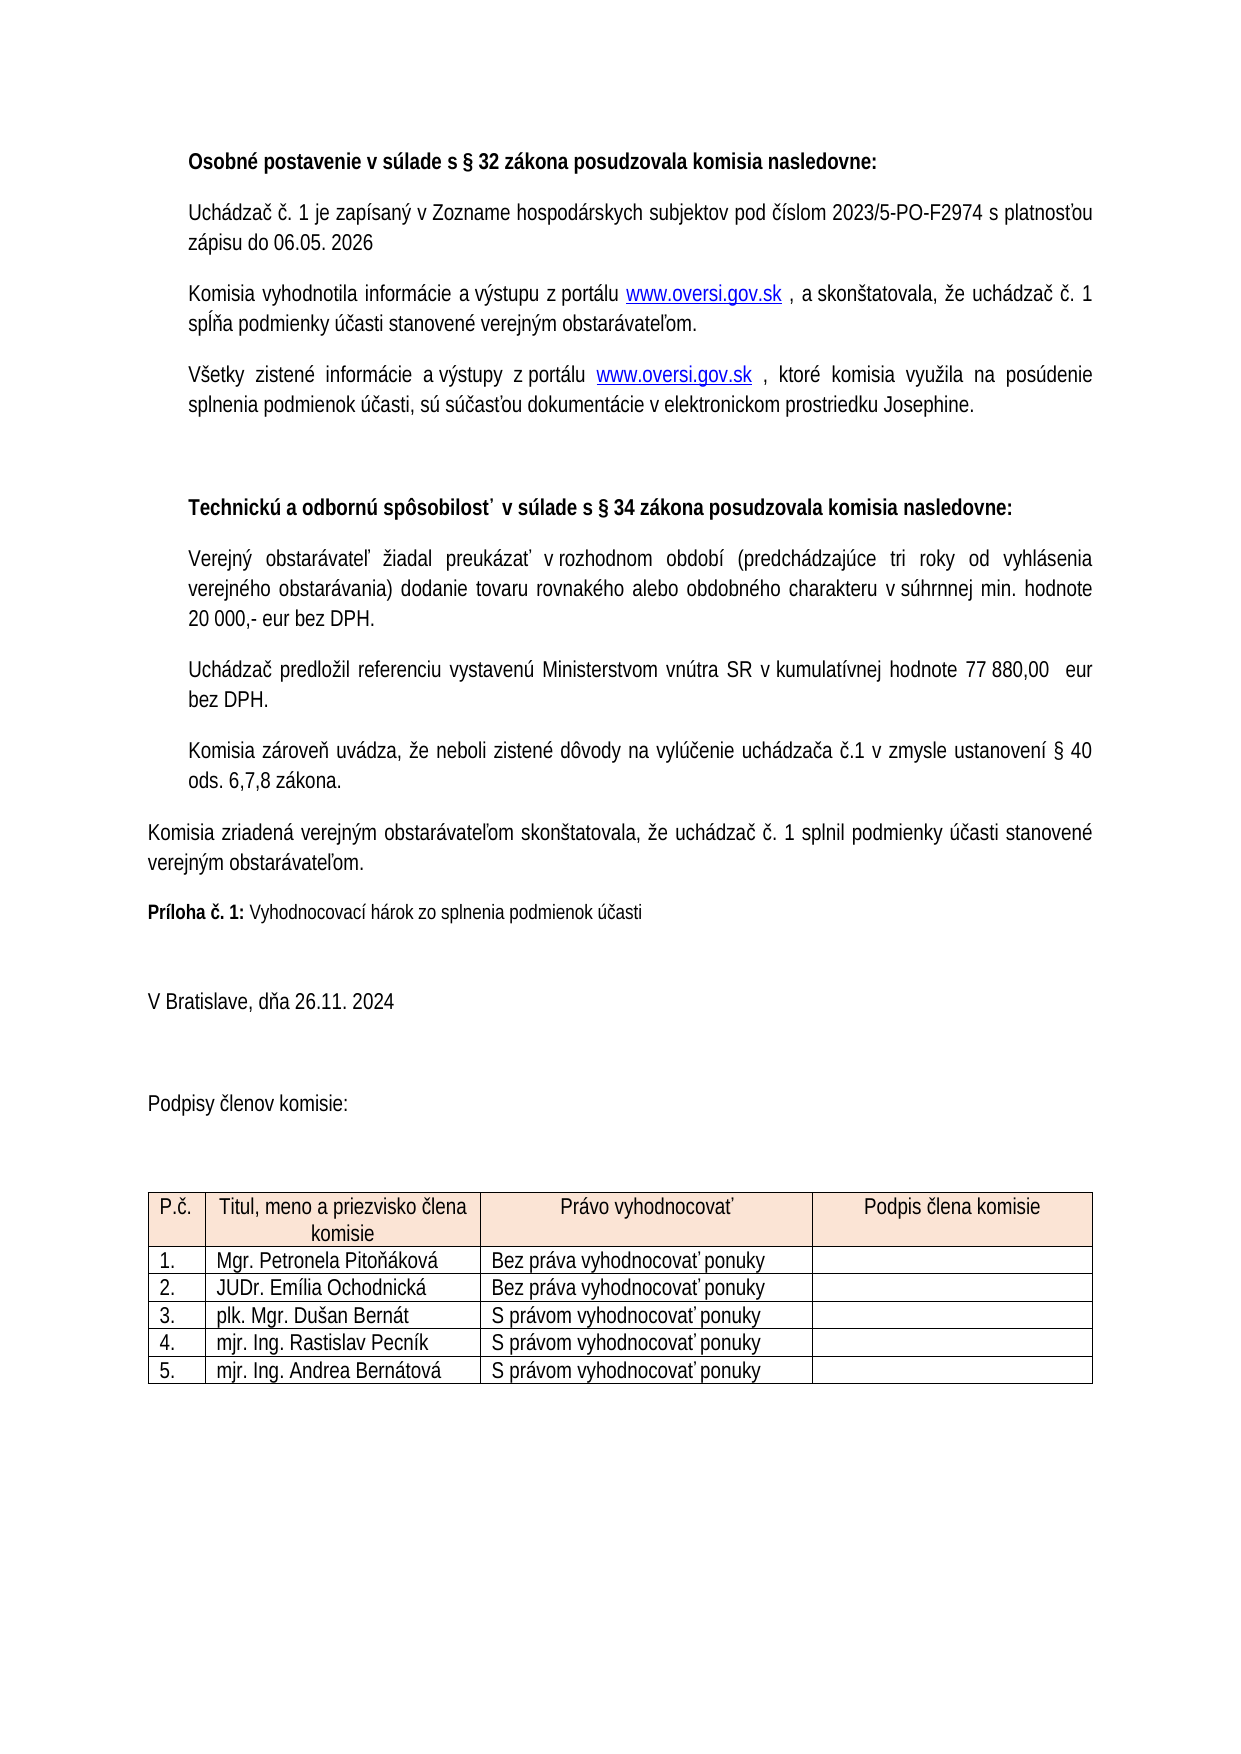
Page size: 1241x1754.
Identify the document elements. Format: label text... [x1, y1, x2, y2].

table_cell 4. [149, 1329, 205, 1356]
table_cell JUDr. Emília Ochodnická [206, 1274, 480, 1301]
table_cell 1. [149, 1247, 205, 1273]
text Uchádzač predložil referenciu vystavenú Ministerstvom vnútra SR v kumulatívnej hodnote 77 880,00 eur bez DPH. [188, 656, 1093, 712]
table_cell Mgr. Petronela Pitoňáková [206, 1247, 480, 1273]
table_cell Bez práva vyhodnocovať ponuky [481, 1274, 812, 1301]
table_cell Bez práva vyhodnocovať ponuky [481, 1247, 812, 1273]
text Komisia zriadená verejným obstarávateľom skonštatovala, že uchádzač č. 1 splnil podmienky účasti stanovené verejným obstarávateľom. [148, 818, 1093, 875]
table_cell [813, 1329, 1092, 1356]
text Podpisy členov komisie: [148, 1090, 1093, 1116]
table_cell 2. [149, 1274, 205, 1301]
table_cell S právom vyhodnocovať ponuky [481, 1302, 812, 1328]
text Uchádzač č. 1 je zapísaný v Zozname hospodárskych subjektov pod číslom 2023/5-PO-F2974 s platnosťou zápisu do 06.05. 2026 [188, 199, 1093, 255]
table_cell [813, 1247, 1092, 1273]
table_cell [813, 1302, 1092, 1328]
table_header Titul, meno a priezvisko člena komisie [206, 1193, 480, 1246]
text Komisia zároveň uvádza, že neboli zistené dôvody na vylúčenie uchádzača č.1 v zmysle ustanovení § 40 ods. 6,7,8 zákona. [188, 737, 1093, 794]
table_cell 3. [149, 1302, 205, 1328]
text Príloha č. 1: Vyhodnocovací hárok zo splnenia podmienok účasti [148, 900, 1093, 924]
text Verejný obstarávateľ žiadal preukázať v rozhodnom období (predchádzajúce tri roky od vyhlásenia verejného obstarávania) dodanie tovaru rovnakého alebo obdobného charakteru v súhrnnej min. hodnote 20 000,- eur bez DPH. [188, 544, 1093, 631]
table_cell S právom vyhodnocovať ponuky [481, 1329, 812, 1356]
table_cell plk. Mgr. Dušan Bernát [206, 1302, 480, 1328]
table_header Podpis člena komisie [813, 1193, 1092, 1246]
table_cell S právom vyhodnocovať ponuky [481, 1357, 812, 1383]
text Všetky zistené informácie a výstupy z portálu www.oversi.gov.sk , ktoré komisia využila na posúdenie splnenia podmienok účasti, sú súčasťou dokumentácie v elektronickom prostriedku Josephine. [188, 361, 1093, 418]
text Osobné postavenie v súlade s § 32 zákona posudzovala komisia nasledovne: [148, 148, 1093, 174]
table_cell mjr. Ing. Andrea Bernátová [206, 1357, 480, 1383]
text Komisia vyhodnotila informácie a výstupu z portálu www.oversi.gov.sk , a skonštatovala, že uchádzač č. 1 spĺňa podmienky účasti stanovené verejným obstarávateľom. [188, 280, 1093, 336]
table_cell mjr. Ing. Rastislav Pecník [206, 1329, 480, 1356]
table_cell 5. [149, 1357, 205, 1383]
table_cell [813, 1357, 1092, 1383]
table_header P.č. [149, 1193, 205, 1246]
text Technickú a odbornú spôsobilosť v súlade s § 34 zákona posudzovala komisia nasledovne: [148, 493, 1093, 520]
table_cell [813, 1274, 1092, 1301]
table_header Právo vyhodnocovať [481, 1193, 812, 1246]
text V Bratislave, dňa 26.11. 2024 [148, 988, 1093, 1014]
